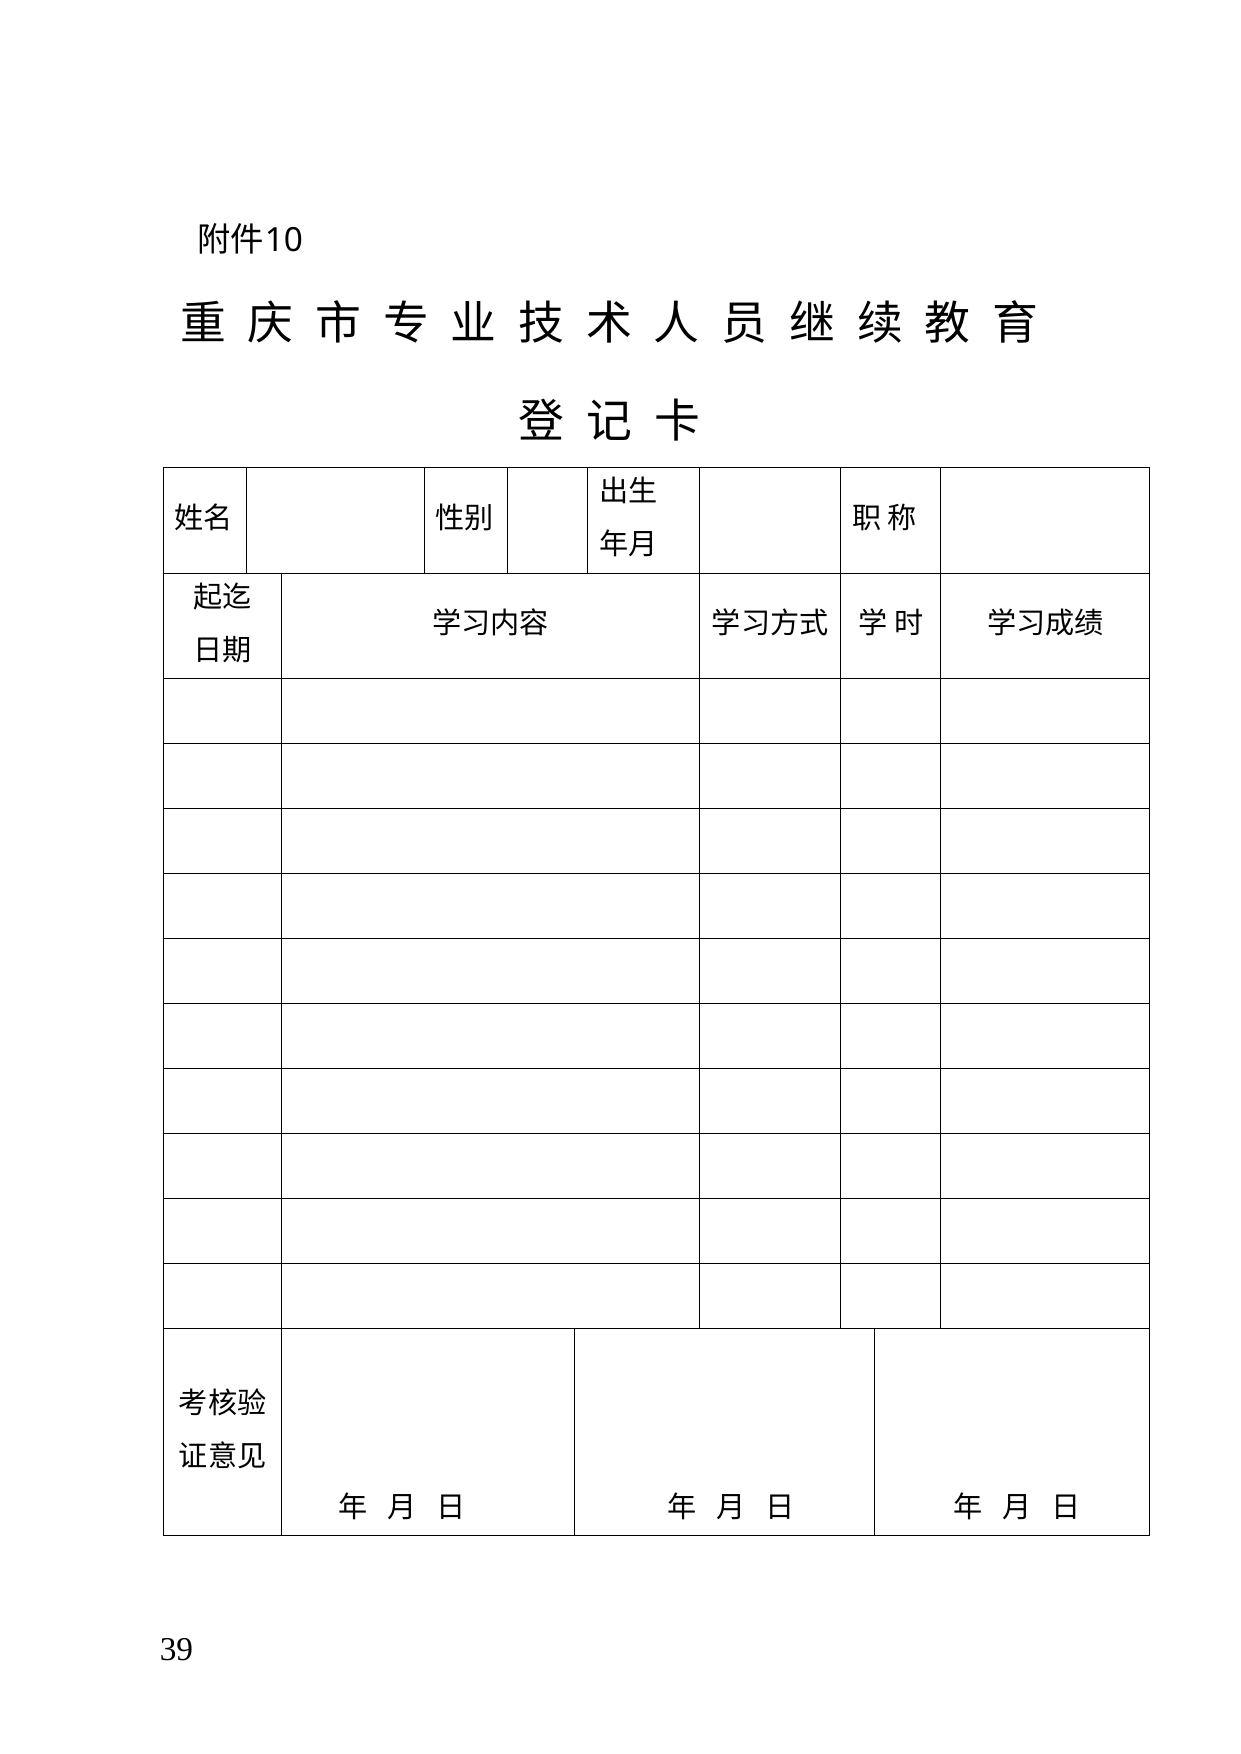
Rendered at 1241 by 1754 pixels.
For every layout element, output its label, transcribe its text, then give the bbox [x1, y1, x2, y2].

table_header [941, 468, 1149, 572]
table_header 职 称 [841, 468, 940, 572]
text 重庆市专业技术人员继续教育登记卡 [163, 270, 1077, 467]
table_cell [941, 1004, 1149, 1068]
table_cell 学习内容 [282, 574, 699, 678]
table_cell [164, 1004, 281, 1068]
table_cell [282, 1264, 699, 1328]
table_cell [282, 679, 699, 743]
table_cell [700, 679, 840, 743]
table_cell [841, 1264, 940, 1328]
table_cell 年 月 日 [575, 1329, 874, 1535]
table_cell [700, 1069, 840, 1133]
table_cell [841, 1004, 940, 1068]
table_cell 考核验证意见 [164, 1329, 281, 1535]
table_cell [700, 1199, 840, 1263]
table_cell [164, 679, 281, 743]
table_cell [941, 874, 1149, 938]
table_cell [164, 1199, 281, 1263]
table_header 姓名 [164, 468, 246, 572]
table_cell [941, 1264, 1149, 1328]
table_cell [164, 939, 281, 1003]
table_cell [700, 809, 840, 873]
table_cell [164, 744, 281, 808]
table_cell [841, 1134, 940, 1198]
table_cell [941, 679, 1149, 743]
table_header 性别 [425, 468, 507, 572]
table_cell [282, 809, 699, 873]
table_cell [282, 1069, 699, 1133]
table_cell [841, 679, 940, 743]
table_cell 学习方式 [700, 574, 840, 678]
table_header [508, 468, 587, 572]
table_cell [700, 939, 840, 1003]
table_cell 学 时 [841, 574, 940, 678]
table_cell 学习成绩 [941, 574, 1149, 678]
table_cell [841, 744, 940, 808]
table_cell [164, 1134, 281, 1198]
table_cell [941, 809, 1149, 873]
table_cell [282, 1199, 699, 1263]
table_cell [700, 1004, 840, 1068]
table_cell [841, 874, 940, 938]
table_cell 年 月 日 [875, 1329, 1149, 1535]
table_cell [700, 744, 840, 808]
table_cell [164, 1264, 281, 1328]
table_cell [941, 1134, 1149, 1198]
text 附件10 [163, 204, 1077, 270]
table_cell 起迄 日期 [164, 574, 281, 678]
table_header 出生 年月 [588, 468, 699, 572]
table_cell [282, 1004, 699, 1068]
table_cell [841, 809, 940, 873]
table_header [247, 468, 424, 572]
table_cell [282, 1134, 699, 1198]
table_cell [282, 939, 699, 1003]
table_cell [941, 1199, 1149, 1263]
table_cell [700, 1264, 840, 1328]
table_cell [841, 1069, 940, 1133]
table_cell [941, 1069, 1149, 1133]
table_cell [941, 744, 1149, 808]
table_cell [282, 744, 699, 808]
table_cell [941, 939, 1149, 1003]
table_cell [700, 874, 840, 938]
table_cell [164, 1069, 281, 1133]
table_cell [841, 939, 940, 1003]
table_cell [282, 874, 699, 938]
table_cell [164, 809, 281, 873]
table_cell [700, 1134, 840, 1198]
table_cell [841, 1199, 940, 1263]
table_header [700, 468, 840, 572]
table_cell 年 月 日 [282, 1329, 574, 1535]
table_cell [164, 874, 281, 938]
